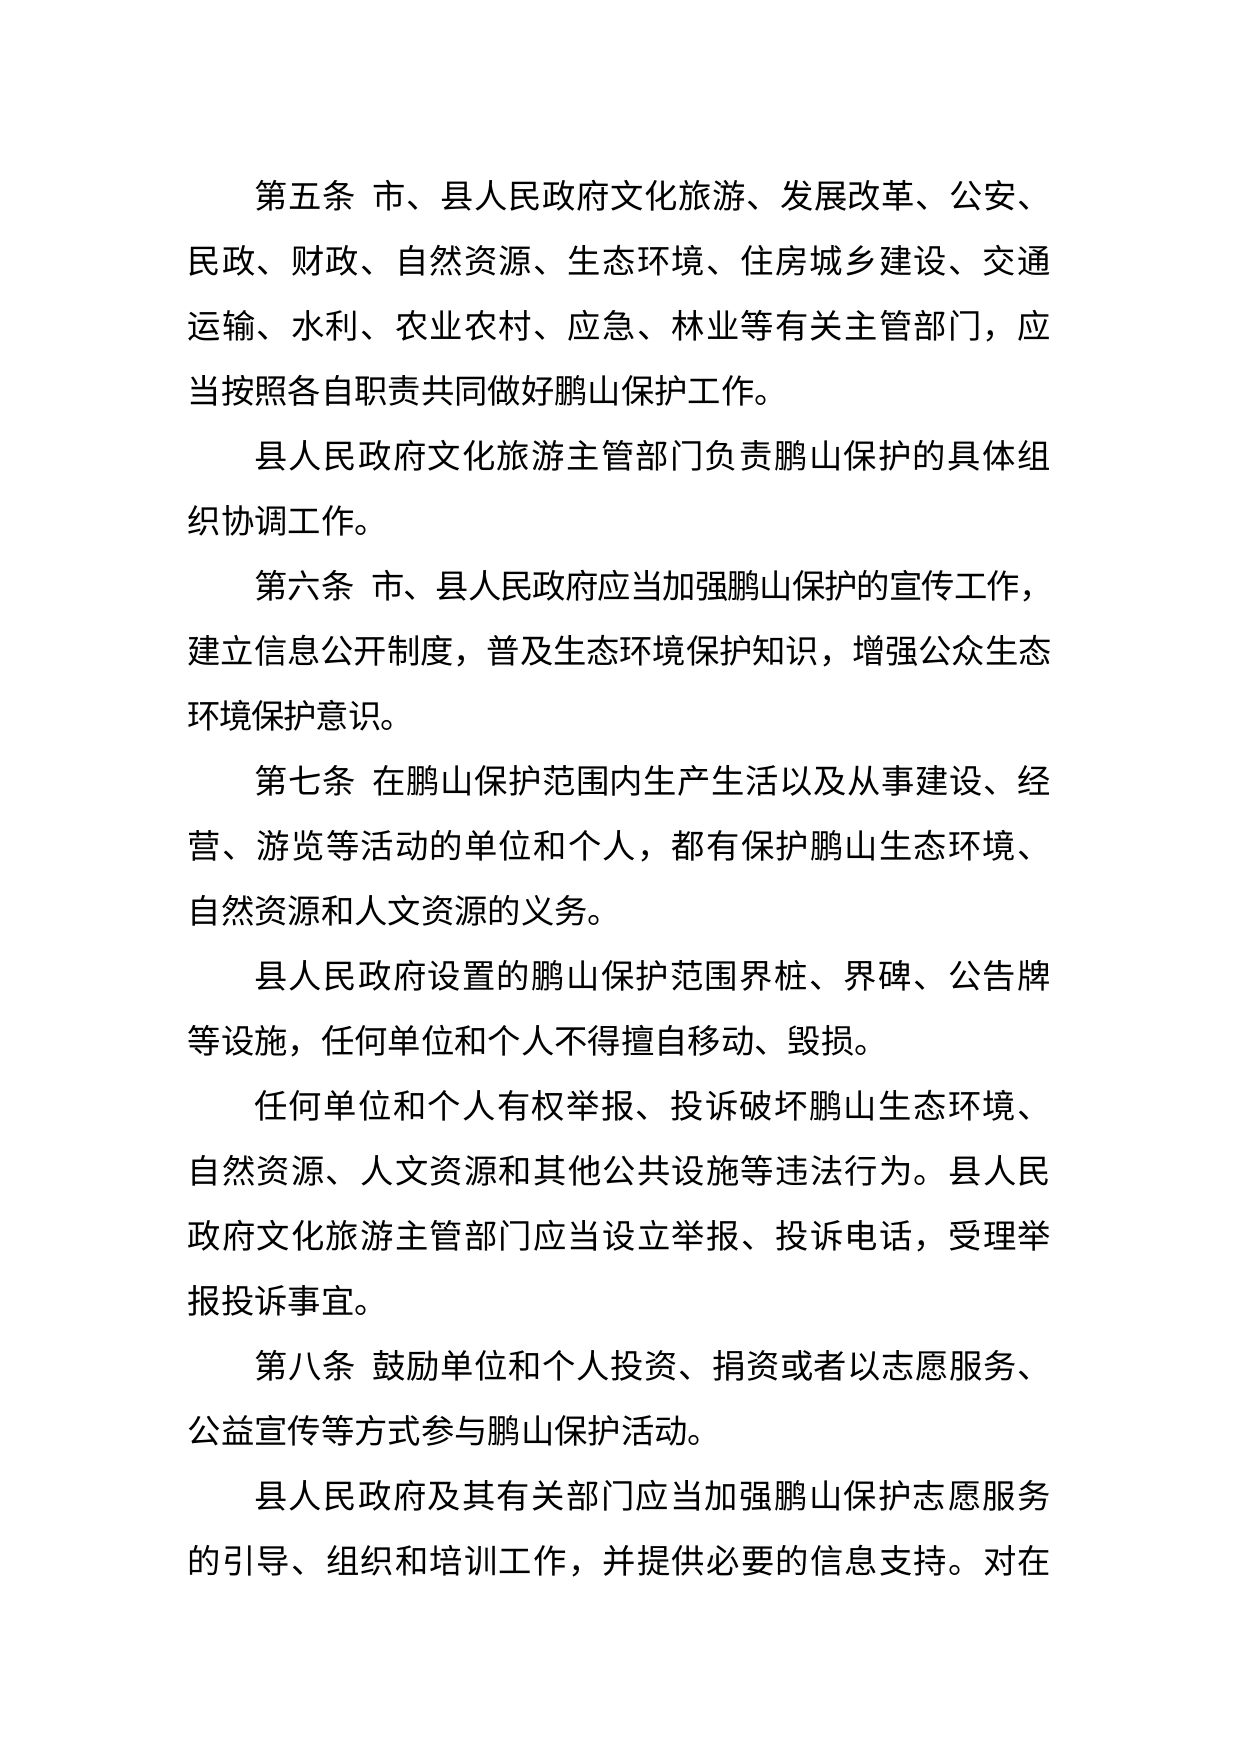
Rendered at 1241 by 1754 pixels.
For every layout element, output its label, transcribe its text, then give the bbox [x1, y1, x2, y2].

text 第六条 市、县人民政府应当加强鹏山保护的宣传工作，建立信息公开制度，普及生态环境保护知识，增强公众生态环境保护意识。 [187, 552, 1053, 747]
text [187, 1462, 1053, 1592]
text 第五条 市、县人民政府文化旅游、发展改革、公安、民政、财政、自然资源、生态环境、住房城乡建设、交通运输、水利、农业农村、应急、林业等有关主管部门，应当按照各自职责共同做好鹏山保护工作。 [187, 162, 1053, 422]
text 任何单位和个人有权举报、投诉破坏鹏山生态环境、自然资源、人文资源和其他公共设施等违法行为。县人民政府文化旅游主管部门应当设立举报、投诉电话，受理举报投诉事宜。 [187, 1072, 1053, 1332]
text 第八条 鼓励单位和个人投资、捐资或者以志愿服务、公益宣传等方式参与鹏山保护活动。 [187, 1332, 1053, 1462]
text 县人民政府设置的鹏山保护范围界桩、界碑、公告牌等设施，任何单位和个人不得擅自移动、毁损。 [187, 942, 1053, 1072]
text 县人民政府文化旅游主管部门负责鹏山保护的具体组织协调工作。 [187, 422, 1053, 552]
text 第七条 在鹏山保护范围内生产生活以及从事建设、经营、游览等活动的单位和个人，都有保护鹏山生态环境、自然资源和人文资源的义务。 [187, 747, 1053, 942]
